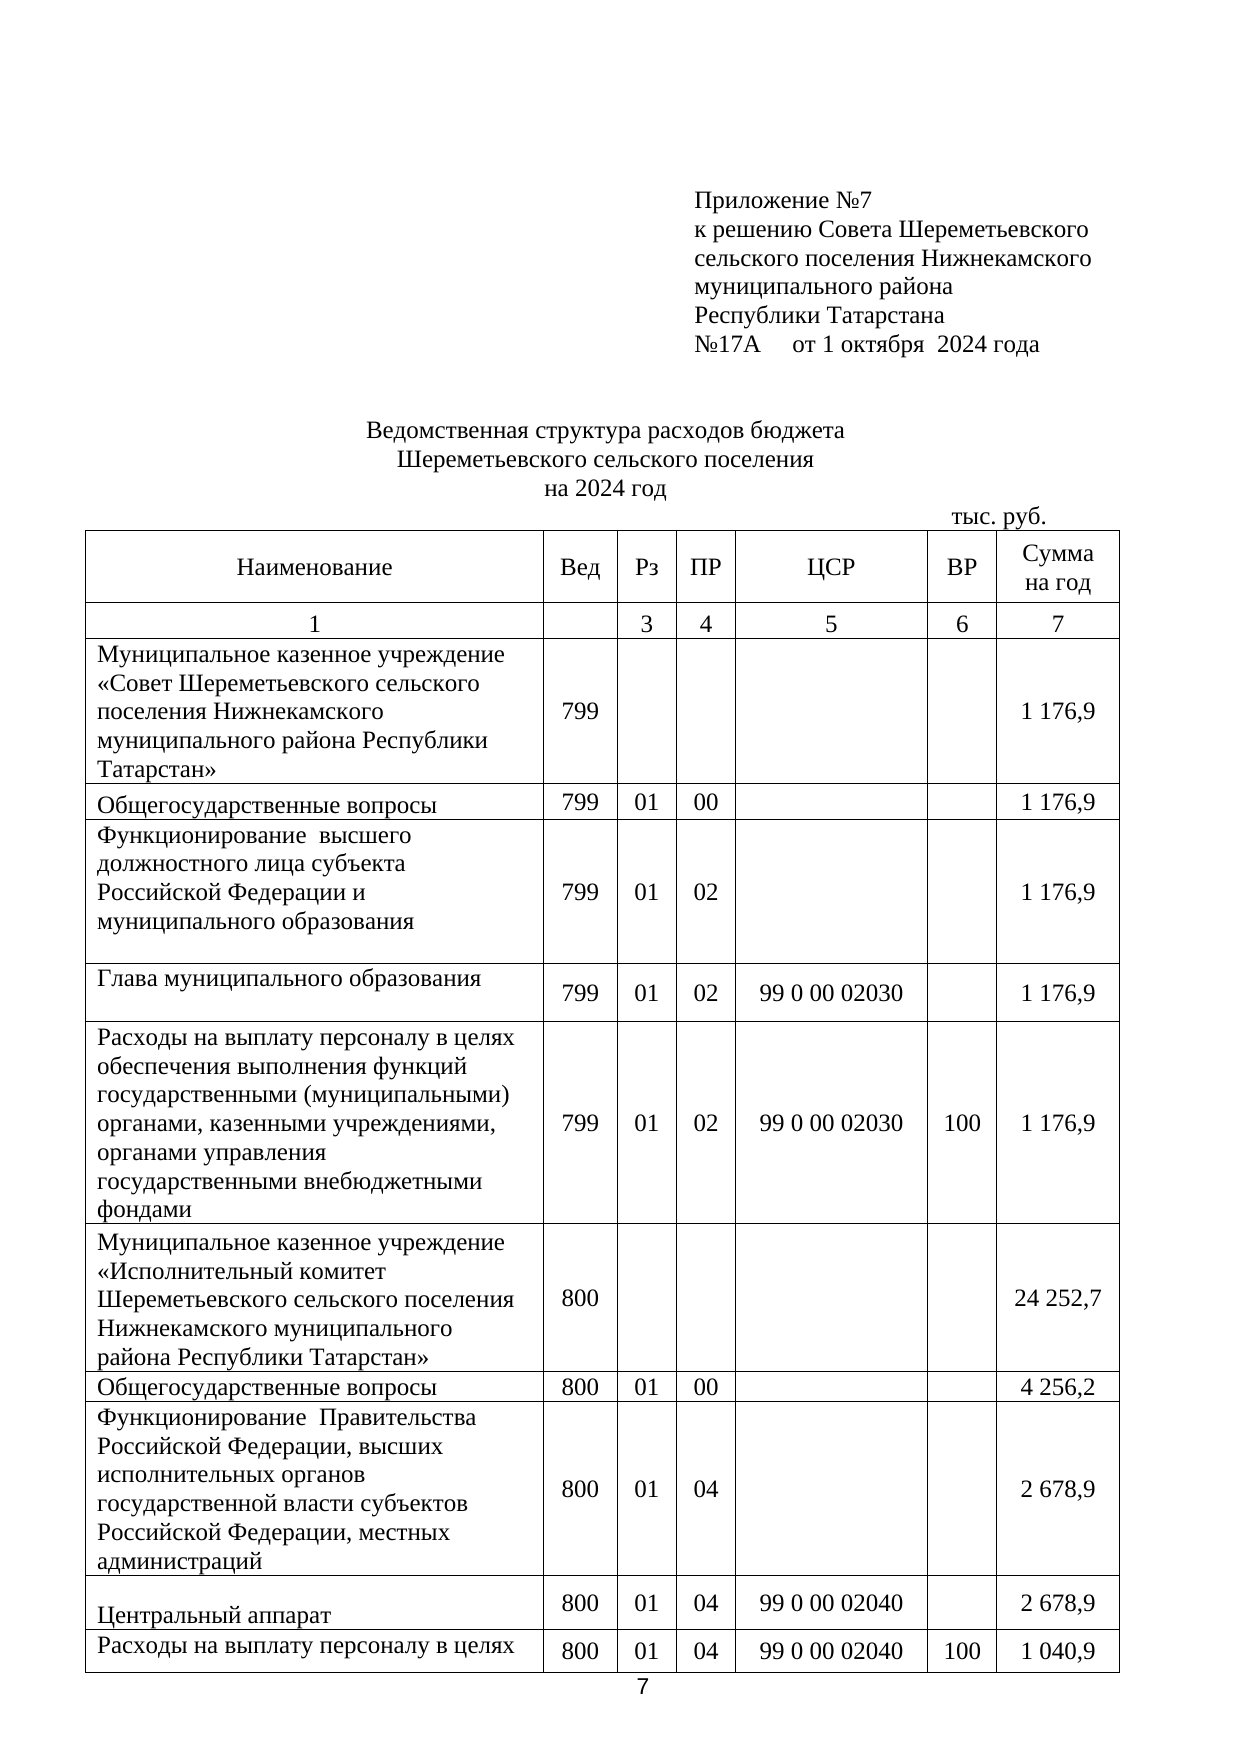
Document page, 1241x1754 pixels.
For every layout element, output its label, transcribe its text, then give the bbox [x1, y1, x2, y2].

table_cell 02 [677, 964, 735, 1021]
table_cell 2 678,9 [997, 1576, 1119, 1629]
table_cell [86, 1630, 543, 1672]
table_cell 800 [544, 1630, 617, 1672]
table_cell Муниципальное казенное учреждение «Совет Шереметьевского сельского поселения Нижнекамского муниципального района Республики Татарстан» [86, 639, 543, 783]
table_header ВР [928, 531, 996, 602]
text Приложение №7 к решению Совета Шереметьевского [694, 185, 1181, 243]
table_cell 1 176,9 [997, 964, 1119, 1021]
table_cell 01 [618, 784, 676, 819]
text сельского поселения Нижнекамского [694, 243, 1181, 271]
table_cell 100 [928, 1630, 996, 1672]
table_cell 4 256,2 [997, 1372, 1119, 1401]
table_cell 799 [544, 639, 617, 783]
table_cell 800 [544, 1576, 617, 1629]
text Республики Татарстана [694, 300, 1181, 329]
text №17А от 1 октября 2024 года [694, 329, 1181, 358]
table_cell 01 [618, 820, 676, 962]
text на 2024 год [59, 473, 1152, 501]
table_cell 1 040,9 [997, 1630, 1119, 1672]
table_cell [677, 639, 735, 783]
table_cell [928, 784, 996, 819]
table_cell 3 [618, 603, 676, 638]
table_cell [928, 820, 996, 962]
table_cell 1 176,9 [997, 1022, 1119, 1223]
table_cell 01 [618, 1630, 676, 1672]
table_cell 01 [618, 1372, 676, 1401]
table_cell 24 252,7 [997, 1224, 1119, 1371]
table_cell [736, 1372, 927, 1401]
table_cell 99 0 00 02040 [736, 1630, 927, 1672]
table_cell 00 [677, 1372, 735, 1401]
table_cell [928, 1576, 996, 1629]
table_cell Муниципальное казенное учреждение «Исполнительный комитет Шереметьевского сельского поселения Нижнекамского муниципального района Республики Татарстан» [86, 1224, 543, 1371]
table_cell 800 [544, 1372, 617, 1401]
table_cell 1 [86, 603, 543, 638]
table_header Вед [544, 531, 617, 602]
table_cell 800 [544, 1402, 617, 1574]
table_cell 1 176,9 [997, 784, 1119, 819]
table_cell [736, 1402, 927, 1574]
table_cell [928, 964, 996, 1021]
table_cell 799 [544, 820, 617, 962]
table_cell 799 [544, 964, 617, 1021]
table_cell Общегосударственные вопросы [86, 1372, 543, 1401]
table_cell Глава муниципального образования [86, 964, 543, 1021]
text Ведомственная структура расходов бюджета [59, 415, 1152, 444]
table_cell 00 [677, 784, 735, 819]
table_cell 799 [544, 784, 617, 819]
table_cell [928, 1224, 996, 1371]
table_cell 02 [677, 1022, 735, 1223]
table_header ПР [677, 531, 735, 602]
table_header Наименование [86, 531, 543, 602]
table_cell 5 [736, 603, 927, 638]
table_cell 04 [677, 1402, 735, 1574]
table_cell 100 [928, 1022, 996, 1223]
table_cell [618, 639, 676, 783]
table_cell [736, 820, 927, 962]
table_cell 800 [544, 1224, 617, 1371]
table_cell [618, 1224, 676, 1371]
table_cell 2 678,9 [997, 1402, 1119, 1574]
table_cell 99 0 00 02030 [736, 964, 927, 1021]
table_cell 1 176,9 [997, 820, 1119, 962]
table_cell 4 [677, 603, 735, 638]
table_cell [736, 639, 927, 783]
table_cell [928, 1372, 996, 1401]
table_cell 01 [618, 1576, 676, 1629]
text муниципального района [694, 271, 1181, 300]
table_header ЦСР [736, 531, 927, 602]
text тыс. руб. [59, 501, 1152, 530]
table_cell [544, 603, 617, 638]
table_header Сумма на год [997, 531, 1119, 602]
table_cell Функционирование высшего должностного лица субъекта Российской Федерации и муниципального образования [86, 820, 543, 962]
table_cell Общегосударственные вопросы [86, 784, 543, 819]
table_cell [736, 784, 927, 819]
text Шереметьевского сельского поселения [59, 444, 1152, 473]
table_cell 04 [677, 1630, 735, 1672]
table_cell [928, 1402, 996, 1574]
table_header Рз [618, 531, 676, 602]
table_cell 01 [618, 1402, 676, 1574]
table_cell 99 0 00 02030 [736, 1022, 927, 1223]
table_cell 99 0 00 02040 [736, 1576, 927, 1629]
table_cell 6 [928, 603, 996, 638]
table_cell 01 [618, 1022, 676, 1223]
table_cell 01 [618, 964, 676, 1021]
table_cell 02 [677, 820, 735, 962]
table_cell [736, 1224, 927, 1371]
table_cell 04 [677, 1576, 735, 1629]
table_cell 7 [997, 603, 1119, 638]
table_cell Центральный аппарат [86, 1576, 543, 1629]
table_cell 1 176,9 [997, 639, 1119, 783]
table_cell Функционирование Правительства Российской Федерации, высших исполнительных органов государственной власти субъектов Российской Федерации, местных администраций [86, 1402, 543, 1574]
table_cell [928, 639, 996, 783]
table_cell [677, 1224, 735, 1371]
table_cell 799 [544, 1022, 617, 1223]
